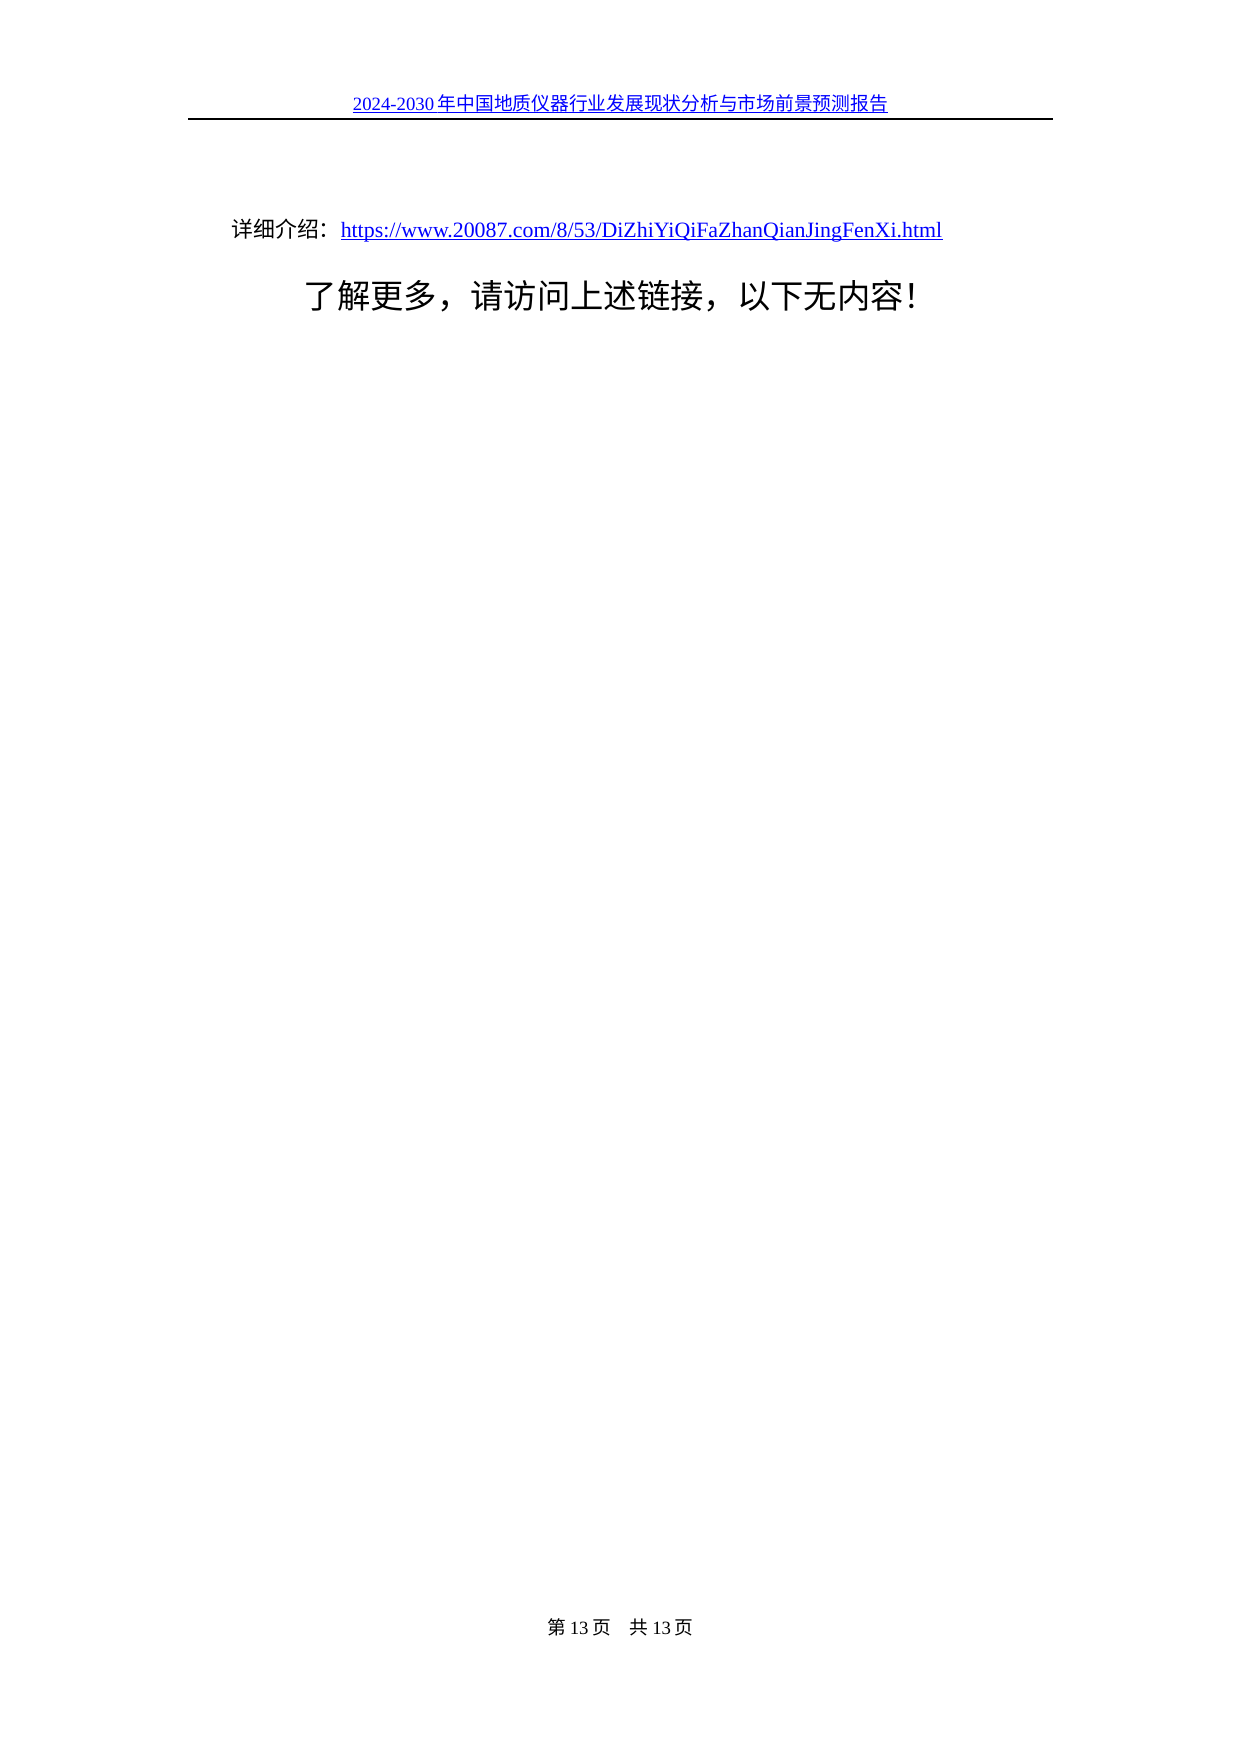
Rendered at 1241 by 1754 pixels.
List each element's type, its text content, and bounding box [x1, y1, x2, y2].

title 了解更多，请访问上述链接，以下无内容！ [187, 262, 1053, 327]
text 详细介绍：https://www.20087.com/8/53/DiZhiYiQiFaZhanQianJingFenXi.html [187, 212, 1053, 244]
